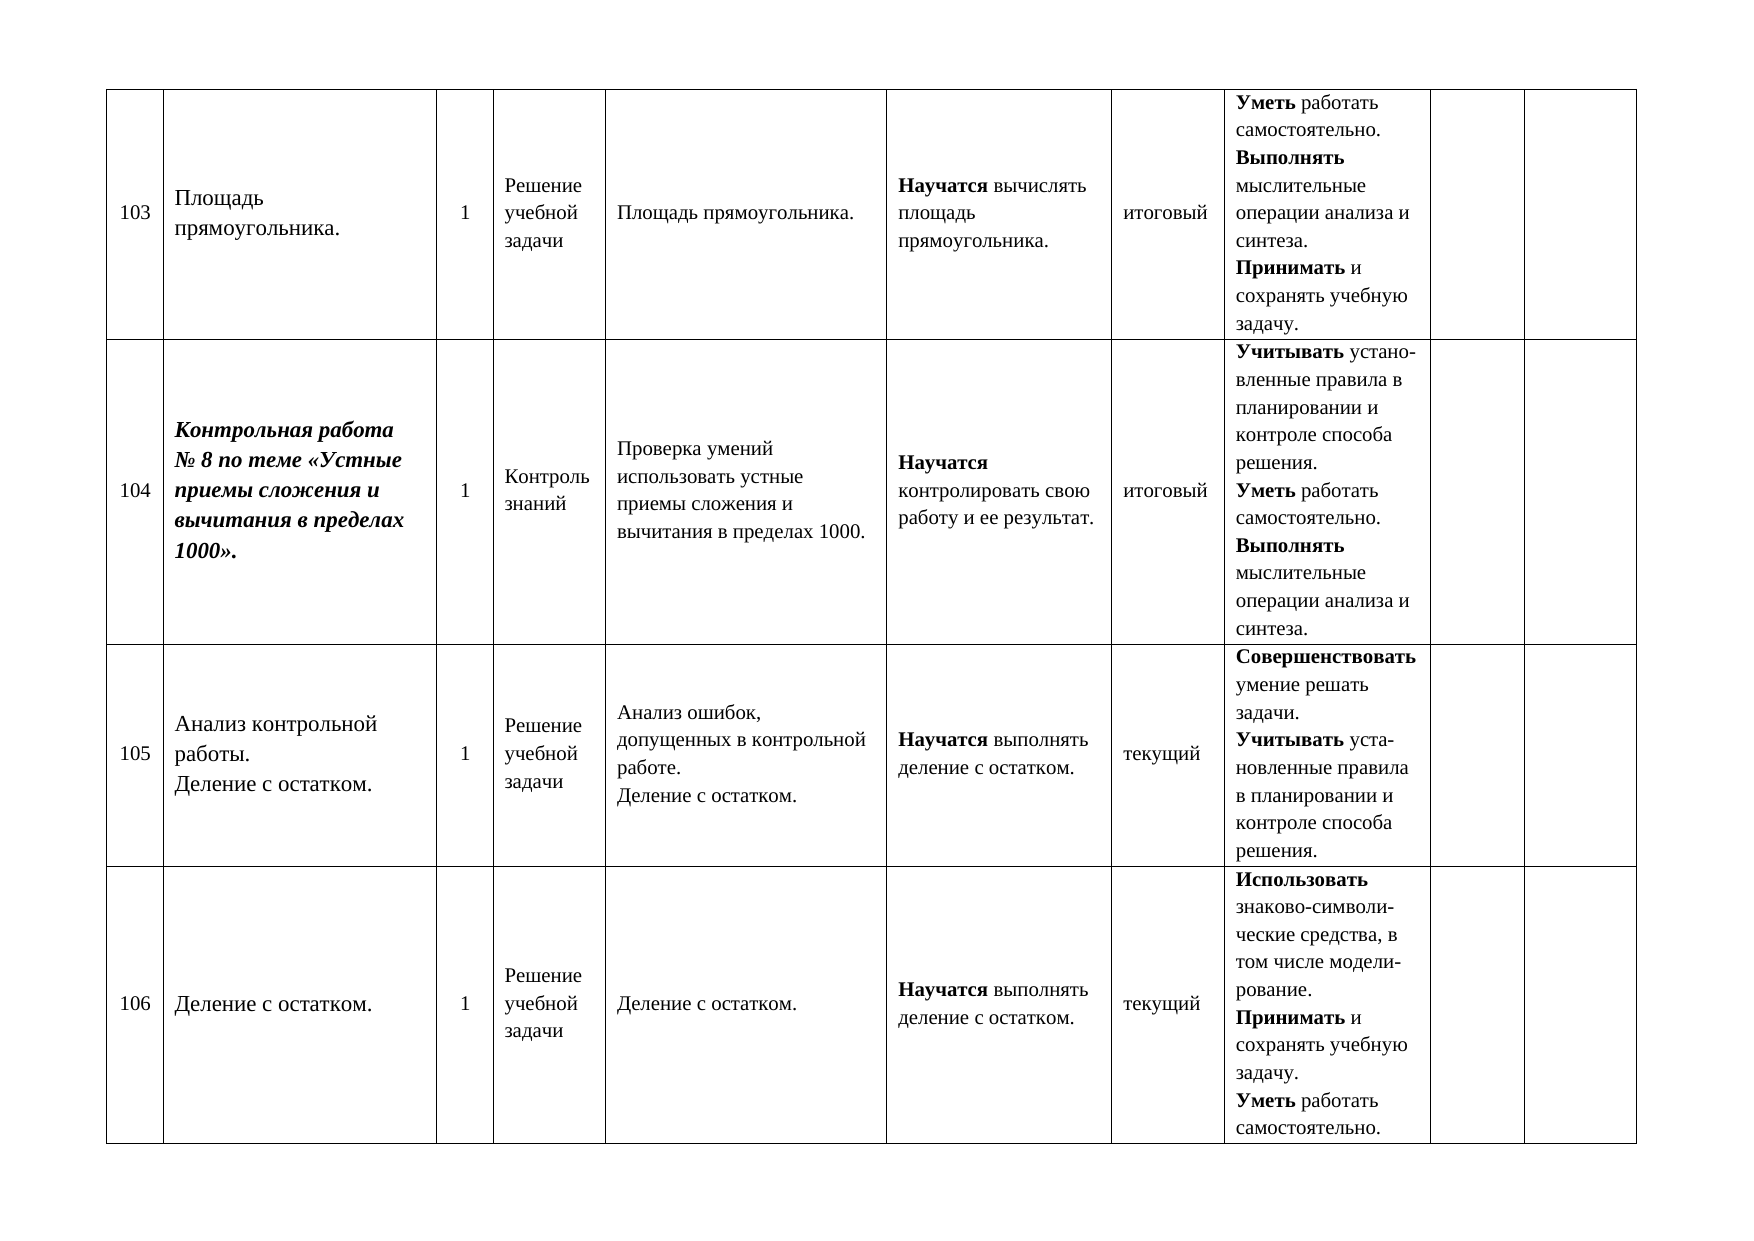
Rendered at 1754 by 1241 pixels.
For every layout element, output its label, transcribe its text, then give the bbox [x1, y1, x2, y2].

table_cell 104 [107, 340, 163, 643]
table_cell [1525, 867, 1636, 1143]
table_cell Уметь работать самостоятельно. Выполнять мыслительные операции анализа и синтеза. Принимать и сохранять учебную задачу. [1225, 90, 1430, 338]
table_cell 1 [437, 867, 493, 1143]
table_cell Решение учебной задачи [494, 867, 605, 1143]
table_cell Научатся выполнять деление с остатком. [887, 867, 1111, 1143]
table_cell Научатся контролировать свою работу и ее результат. [887, 340, 1111, 643]
table_cell [1431, 90, 1524, 338]
table_cell 105 [107, 645, 163, 866]
table_cell Учитывать устано-вленные правила в планировании и контроле способа решения. Уметь работать самостоятельно. Выполнять мыслительные операции анализа и синтеза. [1225, 340, 1430, 643]
table_cell Решение учебной задачи [494, 645, 605, 866]
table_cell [164, 90, 436, 338]
table_cell текущий [1112, 867, 1224, 1143]
table_cell [1431, 867, 1524, 1143]
table_cell Проверка умений использовать устные приемы сложения и вычитания в пределах 1000. [606, 340, 886, 643]
table_cell Научатся выполнять деление с остатком. [887, 645, 1111, 866]
table_cell 106 [107, 867, 163, 1143]
table_cell Использовать знаково-символи-ческие средства, в том числе модели-рование. Принимать и сохранять учебную задачу. Уметь работать самостоятельно. [1225, 867, 1430, 1143]
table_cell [494, 90, 605, 338]
table_cell 103 [107, 90, 163, 338]
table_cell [887, 90, 1111, 338]
table_cell [1525, 645, 1636, 866]
table_cell итоговый [1112, 90, 1224, 338]
table_cell [1431, 340, 1524, 643]
table_cell Деление с остатком. [606, 867, 886, 1143]
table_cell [606, 90, 886, 338]
table_cell Анализ ошибок, допущенных в контрольной работе. Деление с остатком. [606, 645, 886, 866]
table_cell 1 [437, 645, 493, 866]
table_cell итоговый [1112, 340, 1224, 643]
table_cell Контроль знаний [494, 340, 605, 643]
table_cell текущий [1112, 645, 1224, 866]
table_cell [1525, 340, 1636, 643]
table_cell [1431, 645, 1524, 866]
table_cell Контрольная работа № 8 по теме «Устные приемы сложения и вычитания в пределах 1000». [164, 340, 436, 643]
table_cell 1 [437, 340, 493, 643]
table_cell Анализ контрольной работы. Деление с остатком. [164, 645, 436, 866]
table_cell [1525, 90, 1636, 338]
table_cell Деление с остатком. [164, 867, 436, 1143]
table_cell 1 [437, 90, 493, 338]
table_cell Совершенствовать умение решать задачи. Учитывать уста-новленные правила в планировании и контроле способа решения. [1225, 645, 1430, 866]
